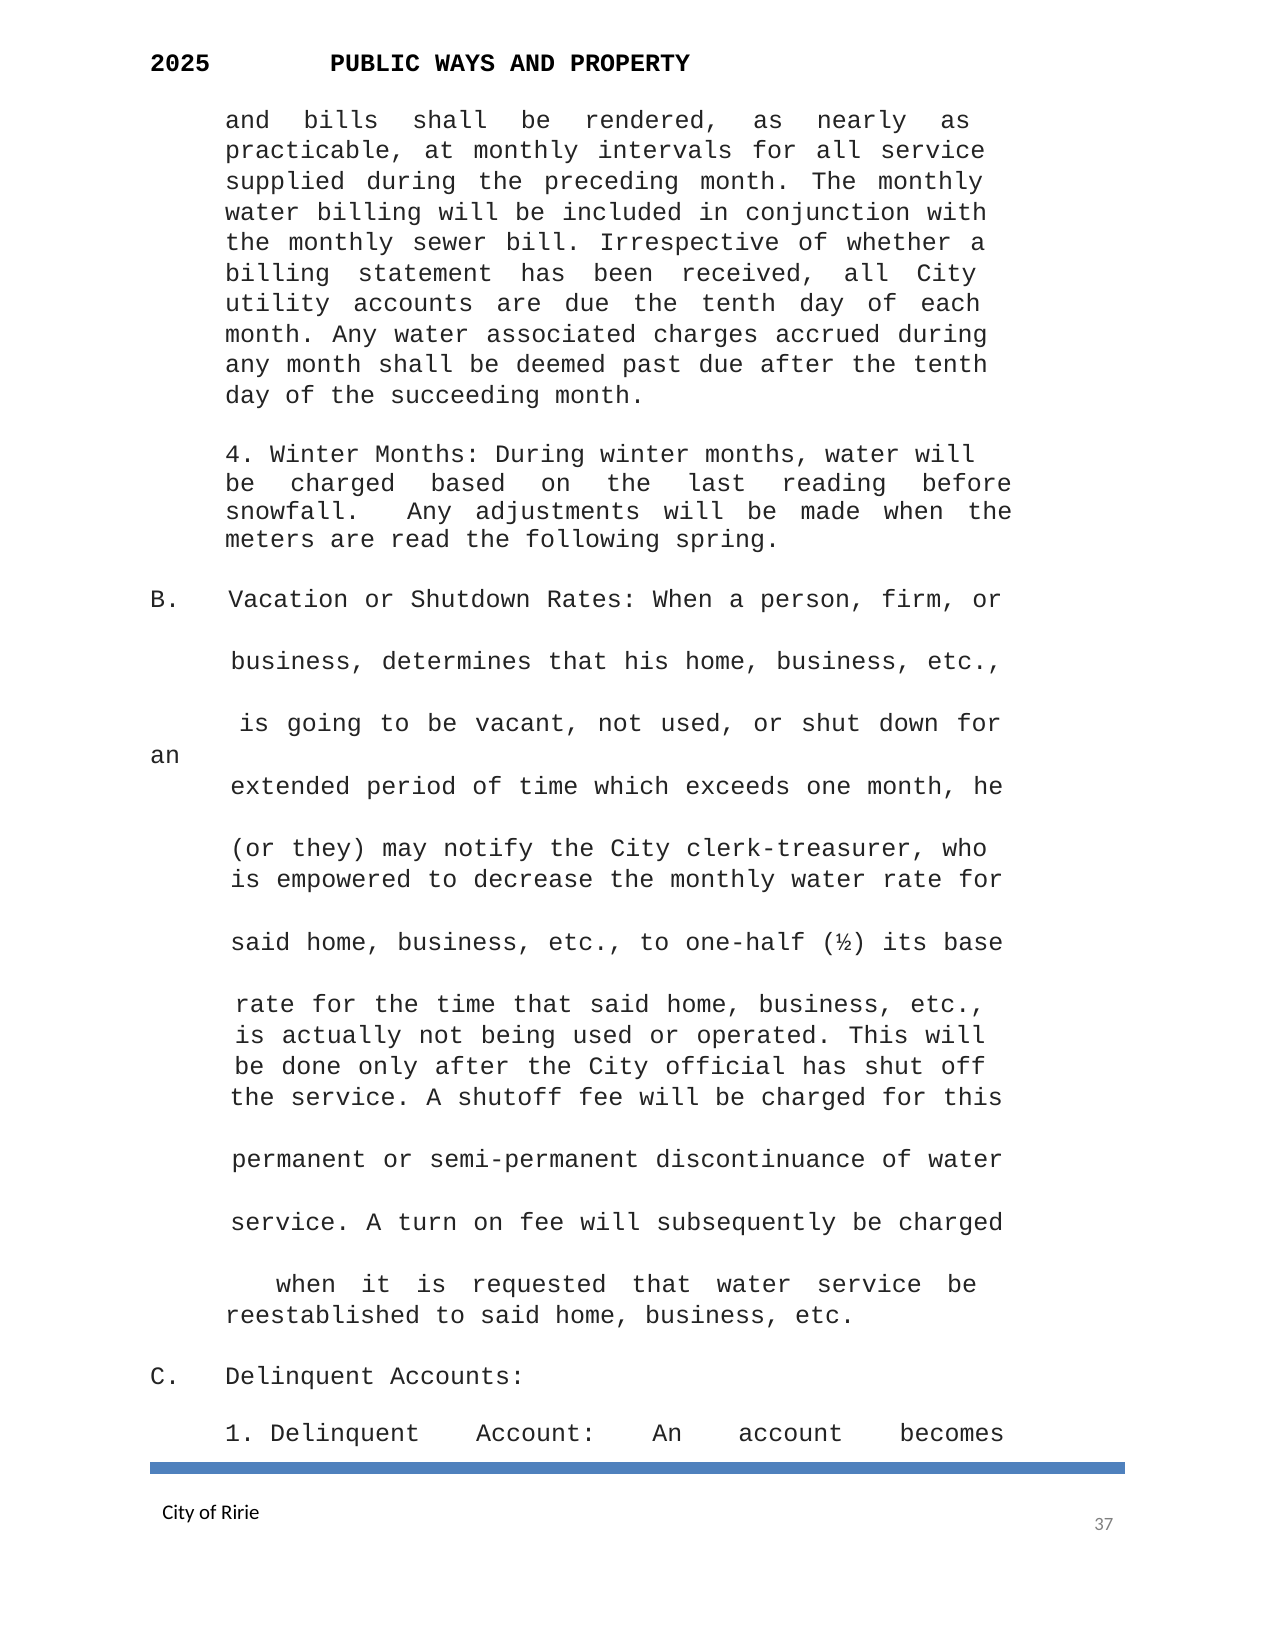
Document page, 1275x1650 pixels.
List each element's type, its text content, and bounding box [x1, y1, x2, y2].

text 4. Winter Months: During winter months, water will [225, 442, 1012, 470]
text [225, 107, 1005, 411]
text be charged based on the last reading before snowfall. Any adjustments will be made when the meters are read the following spring. [225, 470, 1012, 555]
text C. Delinquent Accounts: [150, 1363, 1125, 1392]
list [225, 1420, 1005, 1448]
text B. Vacation or Shutdown Rates: When a person, firm, or business, determines that his home, business, etc., is going to be vacant, not used, or shut down for an extended period of time which exceeds one month, he (or they) may notify the City clerk-treasurer, who is empowered to decrease the monthly water rate for said home, business, etc., to one-half (½) its base rate for the time that said home, business, etc., is actually not being used or operated. This will be done only after the City official has shut off the service. A shutoff fee will be charged for this permanent or semi-permanent discontinuance of water service. A turn on fee will subsequently be charged when it is requested that water service be reestablished to said home, business, etc. [150, 586, 1003, 1331]
